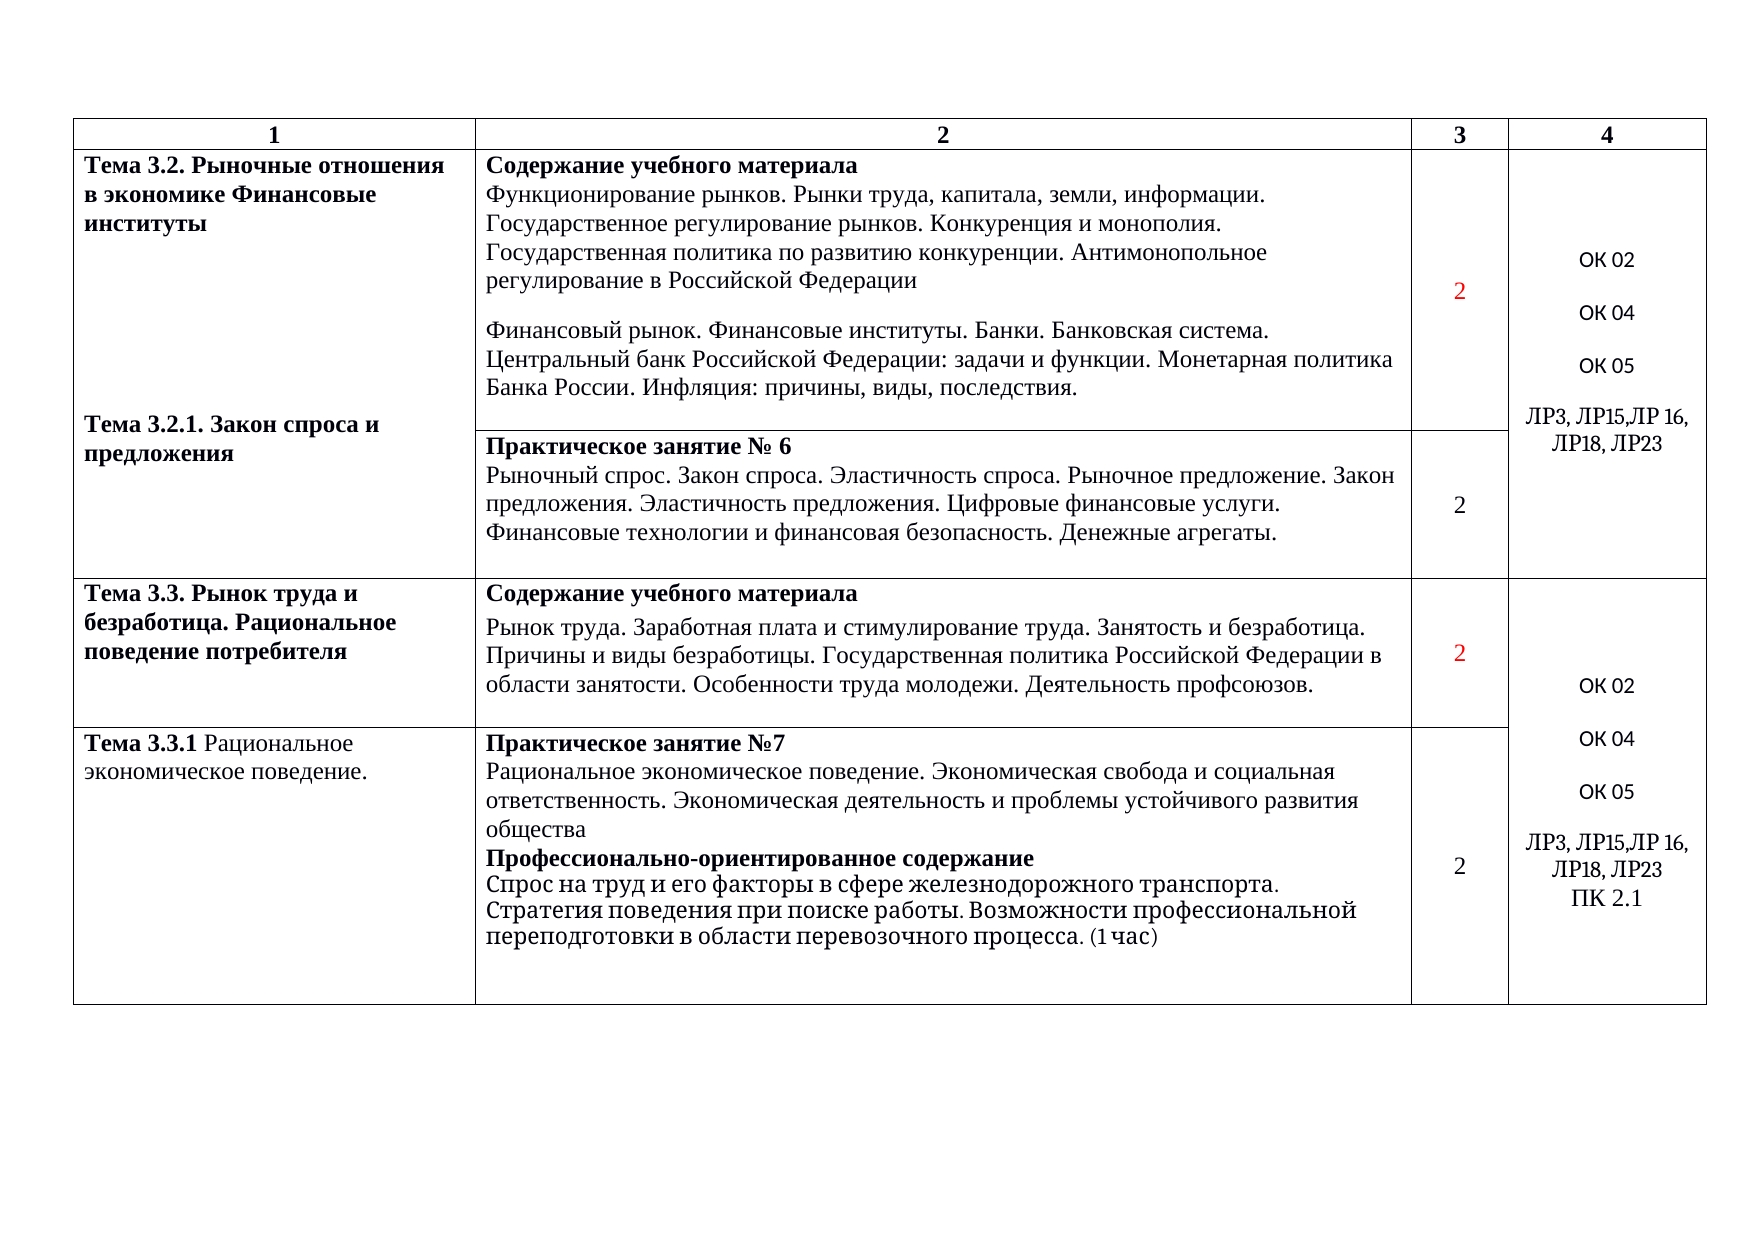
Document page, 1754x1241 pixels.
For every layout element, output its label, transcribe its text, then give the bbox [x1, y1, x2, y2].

table_cell ОК 02 ОК 04 ОК 05 ЛР3, ЛР15,ЛР 16, ЛР18, ЛР23 ПК 2.1 [1509, 579, 1706, 1004]
table_cell 2 [1412, 728, 1508, 1004]
table_cell 2 [1412, 579, 1508, 727]
table_cell Содержание учебного материала Рынок труда. Заработная плата и стимулирование труда. Занятость и безработица. Причины и виды безработицы. Государственная политика Российской Федерации в области занятости. Особенности труда молодежи. Деятельность профсоюзов. [476, 579, 1411, 727]
table_cell Тема 3.3. Рынок труда и безработица. Рациональное поведение потребителя [74, 579, 475, 727]
table_header 1 [74, 119, 475, 149]
table_cell ОК 02 ОК 04 ОК 05 ЛР3, ЛР15,ЛР 16, ЛР18, ЛР23 [1509, 150, 1706, 577]
table_cell Содержание учебного материала Функционирование рынков. Рынки труда, капитала, земли, информации. Государственное регулирование рынков. Конкуренция и монополия. Государственная политика по развитию конкуренции. Антимонопольное регулирование в Российской Федерации Финансовый рынок. Финансовые институты. Банки. Банковская система. Центральный банк Российской Федерации: задачи и функции. Монетарная политика Банка России. Инфляция: причины, виды, последствия. [476, 150, 1411, 430]
table_cell 2 [1412, 431, 1508, 577]
table_cell Практическое занятие № 6 Рыночный спрос. Закон спроса. Эластичность спроса. Рыночное предложение. Закон предложения. Эластичность предложения. Цифровые финансовые услуги. Финансовые технологии и финансовая безопасность. Денежные агрегаты. [476, 431, 1411, 577]
table_header 3 [1412, 119, 1508, 149]
table_header 2 [476, 119, 1411, 149]
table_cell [74, 728, 475, 1004]
table_cell Практическое занятие №7 Рациональное экономическое поведение. Экономическая свобода и социальная ответственность. Экономическая деятельность и проблемы устойчивого развития общества Профессионально-ориентированное содержание Спрос на труд и его факторы в сфере железнодорожного транспорта. Стратегия поведения при поиске работы. Возможности профессиональной переподготовки в области перевозочного процесса. (1 час) [476, 728, 1411, 1004]
table_cell 2 [1412, 150, 1508, 430]
table_header 4 [1509, 119, 1706, 149]
table_cell Тема 3.2. Рыночные отношения в экономике Финансовые институты Тема 3.2.1. Закон спроса и предложения [74, 150, 475, 577]
